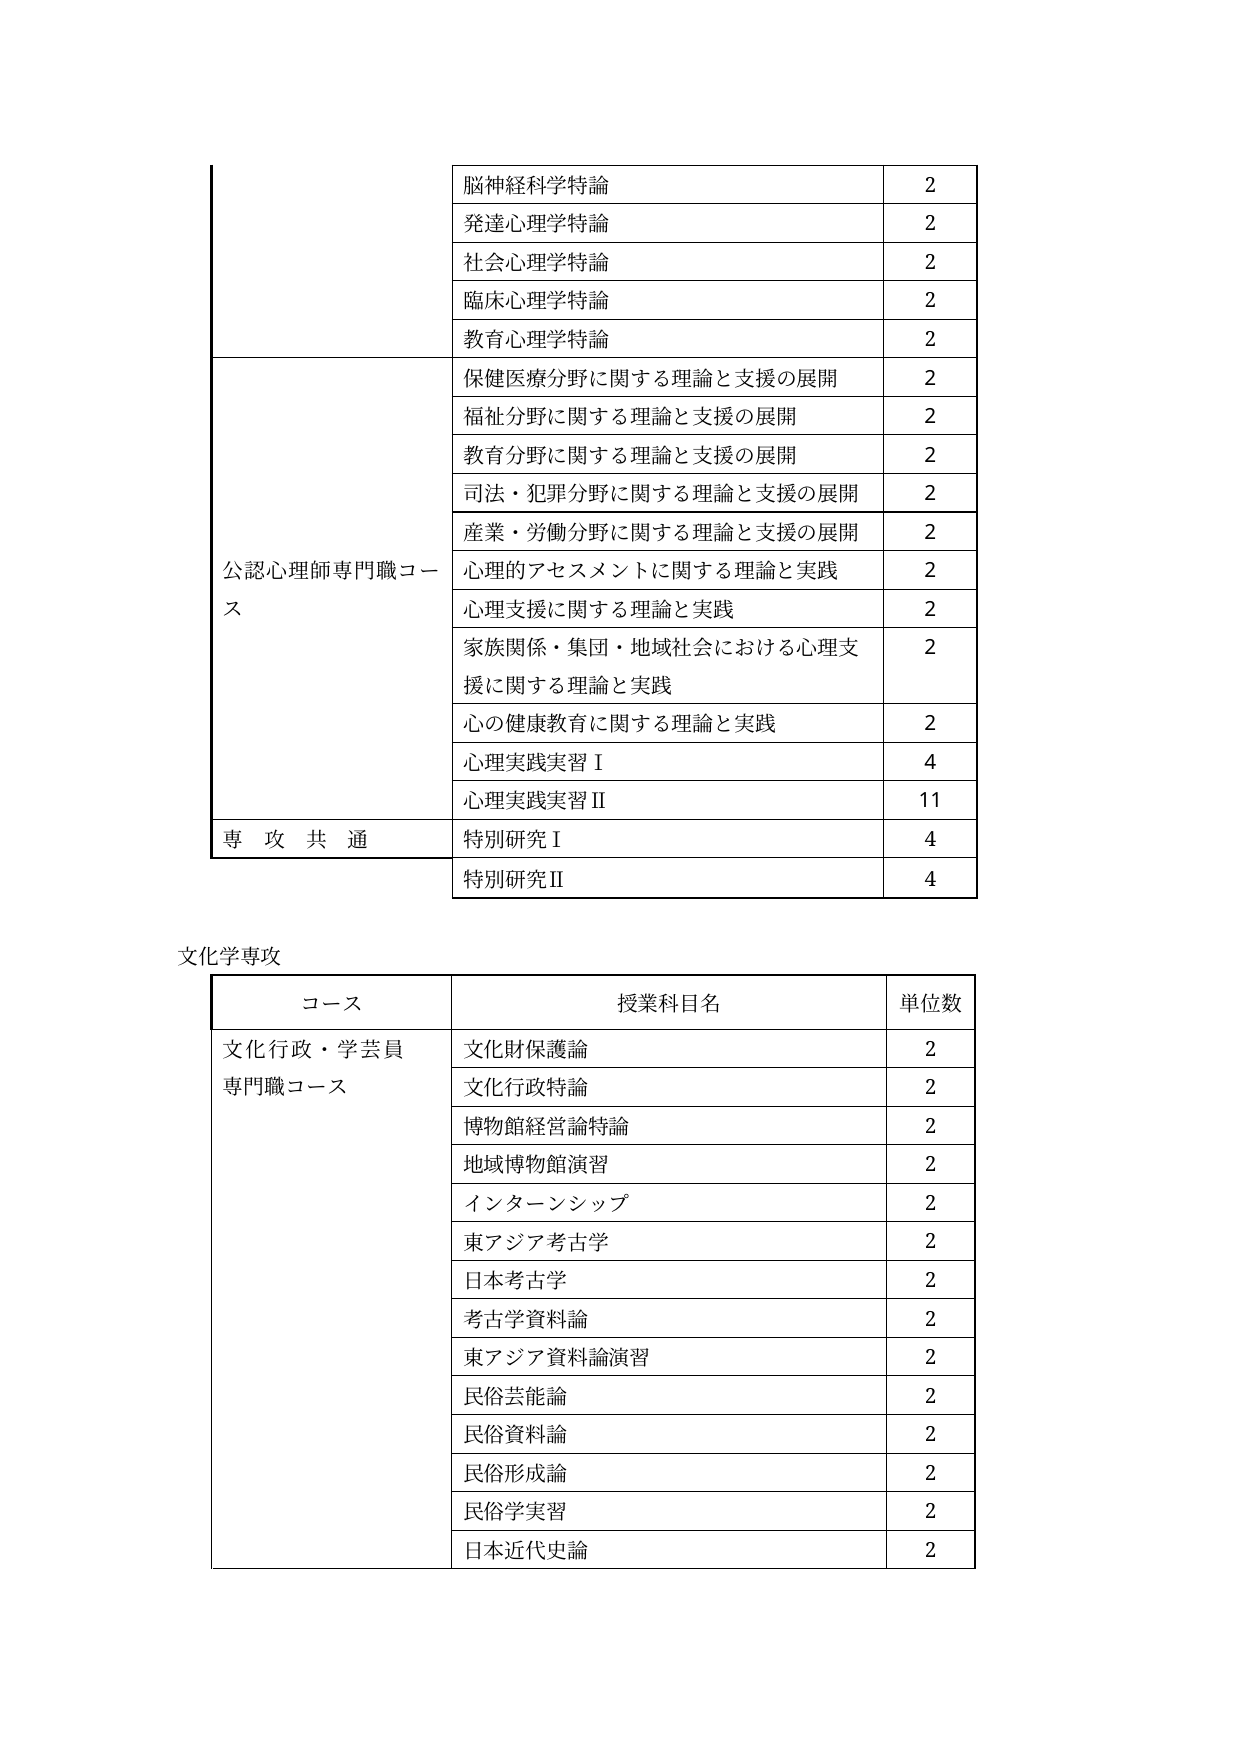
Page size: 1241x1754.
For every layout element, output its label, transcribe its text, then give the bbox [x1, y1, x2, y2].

table_cell 東アジア資料論演習 [452, 1338, 886, 1375]
table_cell 保健医療分野に関する理論と支援の展開 [453, 358, 883, 396]
table_cell 2 [884, 320, 976, 357]
table_cell 2 [884, 704, 976, 742]
table_cell 2 [887, 1338, 974, 1375]
table_cell 2 [887, 1531, 974, 1568]
table_cell 心の健康教育に関する理論と実践 [453, 704, 883, 742]
table_cell 心理支援に関する理論と実践 [453, 590, 883, 627]
table_cell 考古学資料論 [452, 1299, 886, 1337]
table_cell 4 [884, 858, 976, 897]
table_cell 2 [887, 1145, 974, 1183]
table_cell 11 [884, 781, 976, 819]
table_cell 特別研究Ⅰ [453, 820, 883, 857]
table_cell 2 [884, 281, 976, 319]
table_cell 2 [884, 590, 976, 627]
table_cell 心理実践実習Ⅰ [453, 743, 883, 780]
table_cell 2 [884, 551, 976, 588]
table_cell 2 [887, 1299, 974, 1337]
table_cell 民俗芸能論 [452, 1376, 886, 1414]
table_cell 発達心理学特論 [453, 204, 883, 242]
table_cell 心理的アセスメントに関する理論と実践 [453, 551, 883, 588]
table_cell 臨床心理学特論 [453, 281, 883, 319]
table_cell 社会心理学特論 [453, 243, 883, 280]
table_cell 家族関係・集団・地域社会における心理支援に関する理論と実践 [453, 628, 883, 703]
text 文化学専攻 [177, 936, 1039, 974]
table_cell 4 [884, 820, 976, 857]
table_cell 2 [887, 1107, 974, 1144]
table_cell 民俗資料論 [452, 1415, 886, 1452]
table_cell 産業・労働分野に関する理論と支援の展開 [453, 513, 883, 550]
table_cell 4 [884, 743, 976, 780]
table_header 単位数 [887, 976, 974, 1028]
table_cell 文化行政・学芸員 専門職コース [212, 1030, 451, 1568]
table_cell 2 [887, 1454, 974, 1491]
table_cell 心理実践実習Ⅱ [453, 781, 883, 819]
table_cell 文化行政特論 [452, 1068, 886, 1106]
table_cell 2 [884, 166, 976, 203]
table_cell 2 [887, 1261, 974, 1298]
table_cell 日本近代史論 [452, 1531, 886, 1568]
table_cell 司法・犯罪分野に関する理論と支援の展開 [453, 474, 883, 511]
table_cell 専攻共通 [213, 820, 452, 857]
table_cell 2 [884, 474, 976, 511]
table_cell 教育心理学特論 [453, 320, 883, 357]
table_cell 地域博物館演習 [452, 1145, 886, 1183]
table_cell 2 [887, 1030, 974, 1067]
table_cell 2 [884, 204, 976, 242]
table_cell 特別研究Ⅱ [453, 858, 883, 897]
table_cell 2 [884, 513, 976, 550]
table_cell 東アジア考古学 [452, 1222, 886, 1260]
table_cell インターンシップ [452, 1184, 886, 1221]
table_cell 民俗形成論 [452, 1454, 886, 1491]
table_cell 2 [887, 1376, 974, 1414]
table_cell 2 [884, 358, 976, 396]
table_cell 民俗学実習 [452, 1492, 886, 1529]
table_cell 文化財保護論 [452, 1030, 886, 1067]
table_cell 2 [887, 1068, 974, 1106]
table_cell 2 [884, 243, 976, 280]
table_cell 2 [884, 628, 976, 703]
table_header コース [213, 976, 451, 1028]
table_cell 2 [887, 1415, 974, 1452]
table_cell 教育分野に関する理論と支援の展開 [453, 435, 883, 473]
table_cell 日本考古学 [452, 1261, 886, 1298]
table_cell 脳神経科学特論 [453, 166, 883, 203]
table_cell 2 [887, 1184, 974, 1221]
table_cell 2 [884, 435, 976, 473]
table_cell 2 [887, 1492, 974, 1529]
table_cell 2 [884, 397, 976, 434]
table_cell 博物館経営論特論 [452, 1107, 886, 1144]
table_header 授業科目名 [452, 976, 886, 1028]
table_cell 公認心理師専門職コース [213, 358, 452, 819]
table_cell 2 [887, 1222, 974, 1260]
table_cell 福祉分野に関する理論と支援の展開 [453, 397, 883, 434]
